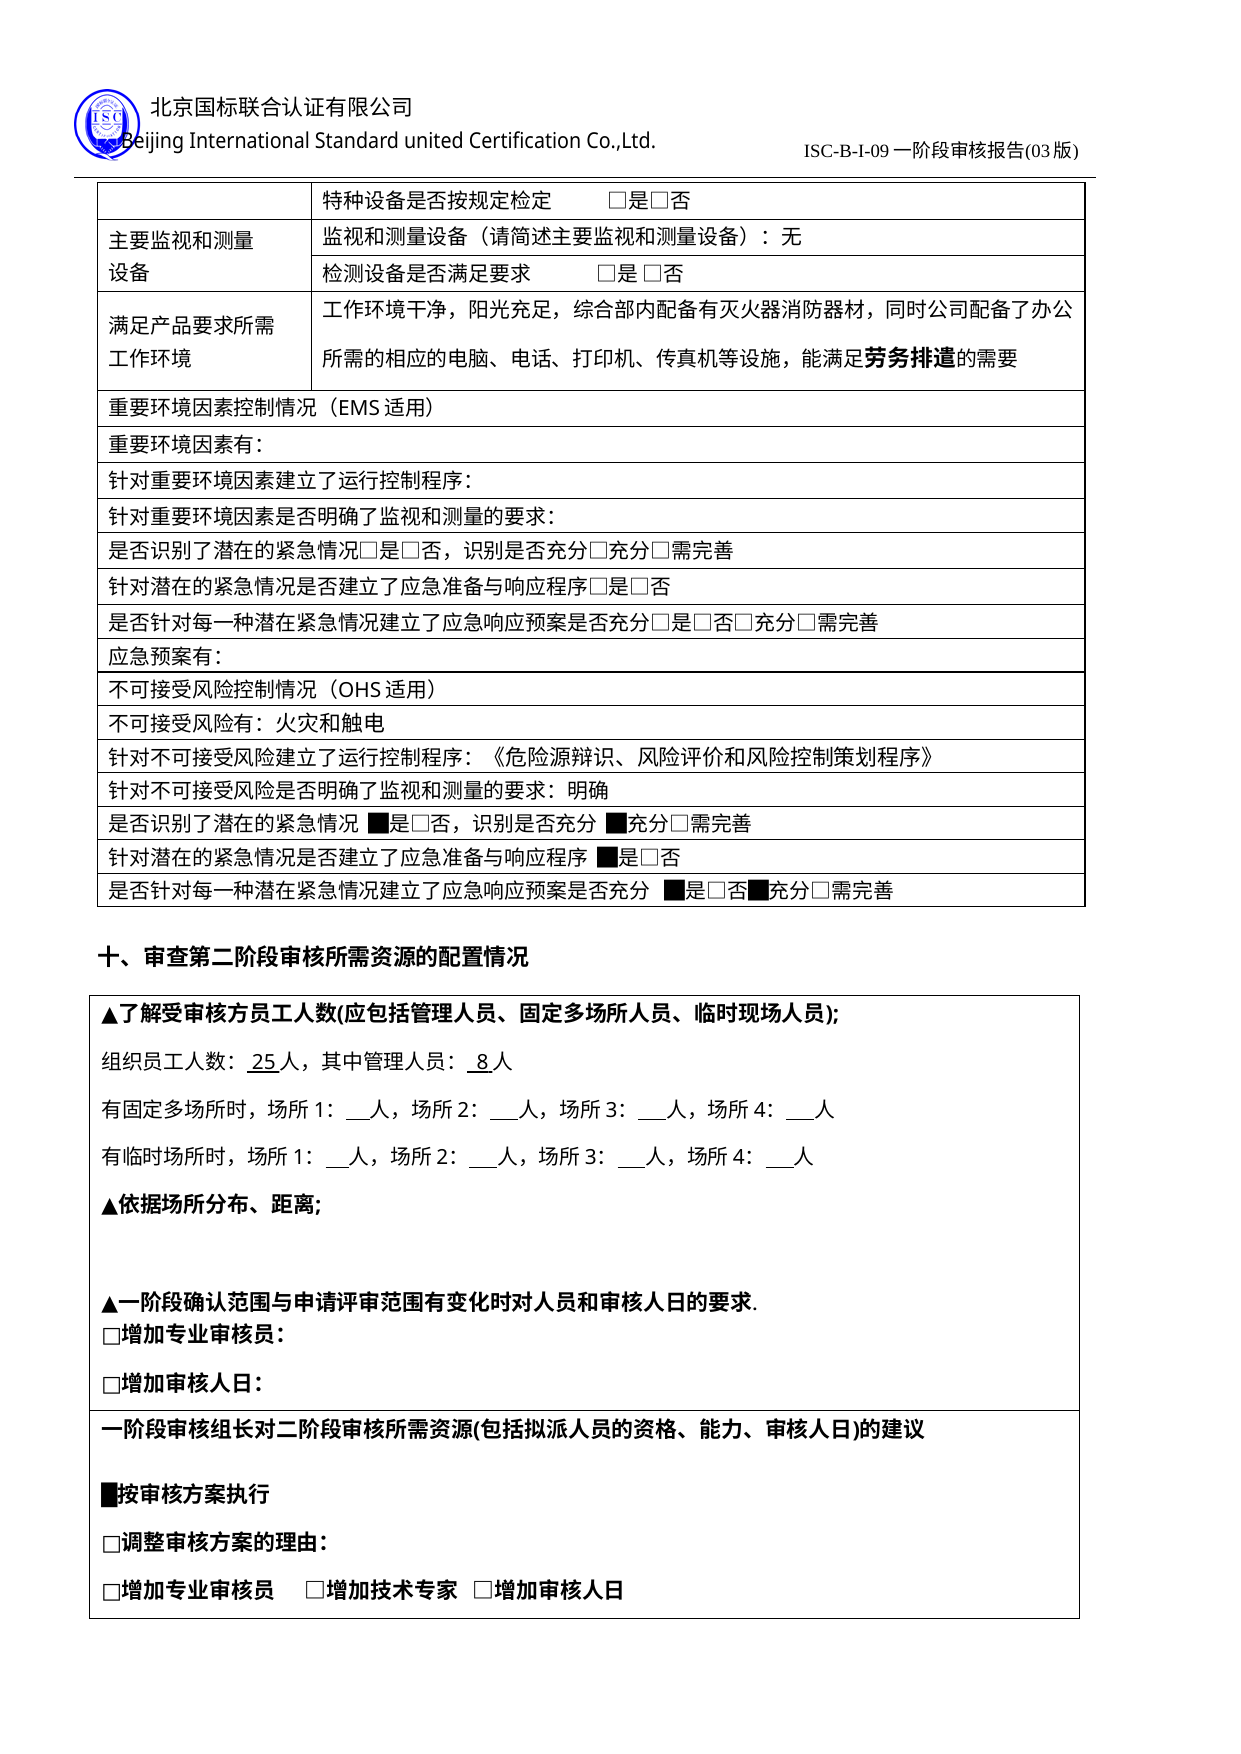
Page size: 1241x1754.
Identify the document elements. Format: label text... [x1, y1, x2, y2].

table_cell 工作环境干净，阳光充足，综合部内配备有灭火器消防器材，同时公司配备了办公所需的相应的电脑、电话、打印机、传真机等设施，能满足劳务排遣的需要 [312, 292, 1084, 389]
table_cell 检测设备是否满足要求 □是 □否 [312, 256, 1084, 291]
table_cell 针对重要环境因素是否明确了监视和测量的要求： [98, 499, 1084, 532]
table_cell 不可接受风险有：火灾和触电 [98, 706, 1084, 738]
table_cell 针对不可接受风险建立了运行控制程序：《危险源辩识、风险评价和风险控制策划程序》 [98, 740, 1084, 772]
table_cell 特种设备是否按规定检定 □是□否 [312, 183, 1084, 218]
table_cell 满足产品要求所需 工作环境 [98, 292, 311, 389]
table_cell 重要环境因素有： [98, 427, 1084, 462]
table_cell 重要环境因素控制情况（EMS适用） [98, 391, 1084, 426]
table_cell 应急预案有： [98, 639, 1084, 671]
table_cell 针对潜在的紧急情况是否建立了应急准备与响应程序 █是□否 [98, 840, 1084, 873]
table_cell 一阶段审核组长对二阶段审核所需资源(包括拟派人员的资格、能力、审核人日)的建议 █按审核方案执行 □调整审核方案的理由： □增加专业审核员 □增加技术专家 □增加审核人日 [90, 1411, 1079, 1618]
table_cell 是否识别了潜在的紧急情况□是□否，识别是否充分□充分□需完善 [98, 533, 1084, 568]
table_cell 是否识别了潜在的紧急情况 █是□否，识别是否充分 █充分□需完善 [98, 807, 1084, 839]
table_cell 监视和测量设备（请简述主要监视和测量设备）：无 [312, 220, 1084, 255]
table_cell 是否针对每一种潜在紧急情况建立了应急响应预案是否充分 █是□否█充分□需完善 [98, 874, 1084, 906]
table_header ▲了解受审核方员工人数(应包括管理人员、固定多场所人员、临时现场人员); 组织员工人数： 25人，其中管理人员： 8人 有固定多场所时，场所1： 人，场所2： 人，场所3： 人，场所4： 人 有临时场所时，场所1： 人，场所2： 人，场所3： 人，场所4： 人 ▲依据场所分布、距离; ▲一阶段确认范围与申请评审范围有变化时对人员和审核人日的要求. □增加专业审核员： □增加审核人日： [90, 996, 1079, 1410]
table_cell 不可接受风险控制情况（OHS适用） [98, 673, 1084, 705]
text 十、审查第二阶段审核所需资源的配置情况 [75, 923, 1107, 988]
table_cell 针对重要环境因素建立了运行控制程序： [98, 463, 1084, 498]
table_cell 针对不可接受风险是否明确了监视和测量的要求：明确 [98, 773, 1084, 806]
picture [74, 89, 143, 161]
table_cell 针对潜在的紧急情况是否建立了应急准备与响应程序□是□否 [98, 569, 1084, 604]
table_cell 主要监视和测量 设备 [98, 220, 311, 291]
table_cell 是否针对每一种潜在紧急情况建立了应急响应预案是否充分□是□否□充分□需完善 [98, 605, 1084, 638]
